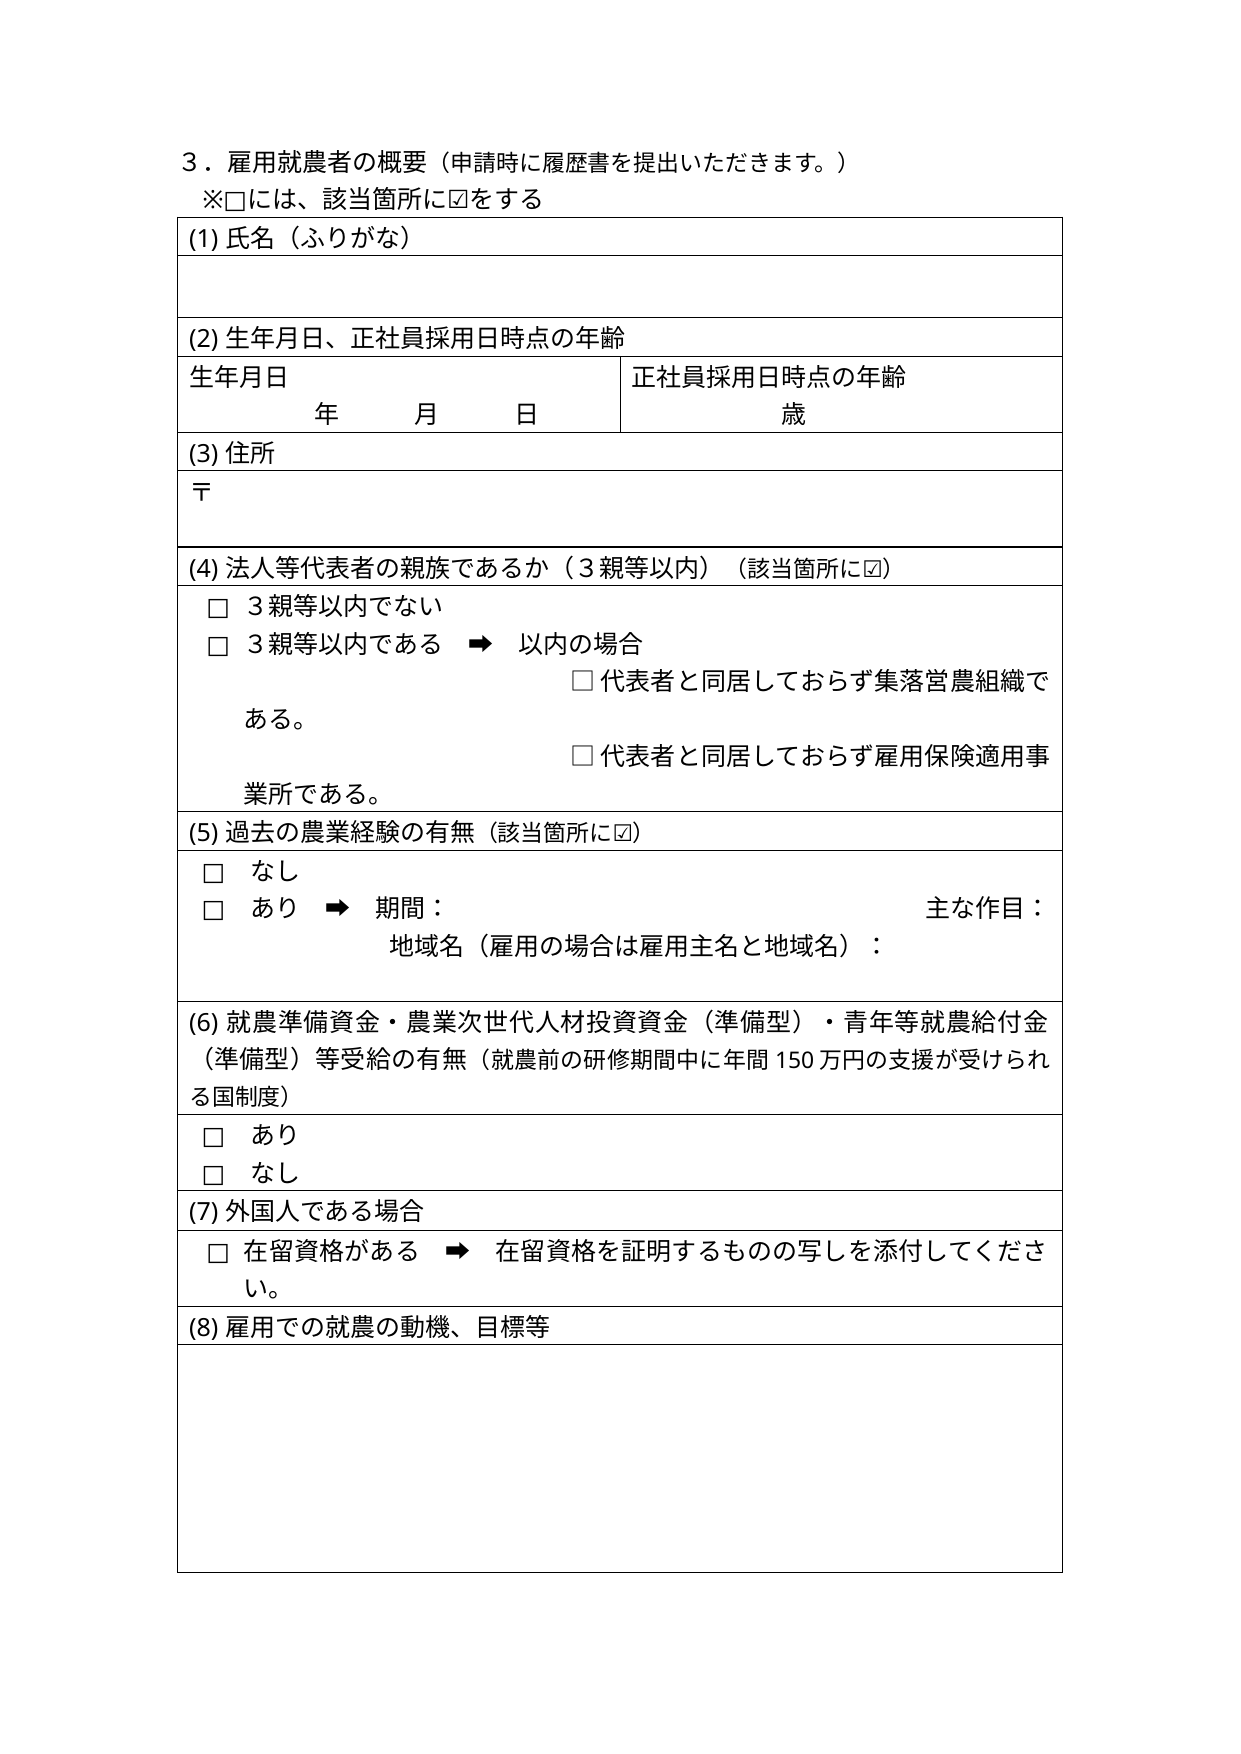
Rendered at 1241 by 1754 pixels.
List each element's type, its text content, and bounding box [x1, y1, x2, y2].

table_cell (4) 法人等代表者の親族であるか（３親等以内）（該当箇所に☑） [178, 548, 1062, 585]
table_cell (7) 外国人である場合 [178, 1191, 1062, 1229]
table_cell 正社員採用日時点の年齢 歳 [621, 357, 1062, 432]
table_cell (3) 住所 [178, 433, 1062, 470]
table_cell 生年月日 年 月 日 [178, 357, 620, 432]
table_cell [178, 256, 1062, 317]
table_cell (2) 生年月日、正社員採用日時点の年齢 [178, 318, 1062, 356]
table_cell ３親等以内でない ３親等以内である ➡ 以内の場合 □ 代表者と同居しておらず集落営農組織である。 □ 代表者と同居しておらず雇用保険適用事業所である。 [178, 586, 1062, 811]
table_cell □ あり □ なし [178, 1115, 1062, 1190]
table_cell (6) 就農準備資金・農業次世代人材投資資金（準備型）・青年等就農給付金（準備型）等受給の有無（就農前の研修期間中に年間150万円の支援が受けられる国制度） [178, 1002, 1062, 1114]
text ※□には、該当箇所に☑をする [177, 179, 1063, 217]
table_header (1) 氏名（ふりがな） [178, 218, 1062, 255]
table_cell [178, 1345, 1062, 1572]
table_cell (8) 雇用での就農の動機、目標等 [178, 1307, 1062, 1344]
table_cell (5) 過去の農業経験の有無（該当箇所に☑） [178, 812, 1062, 849]
table_cell □ なし □ あり ➡ 期間： 主な作目： 地域名（雇用の場合は雇用主名と地域名）： [178, 851, 1062, 1001]
table_cell 在留資格がある ➡ 在留資格を証明するものの写しを添付してください。 [178, 1231, 1062, 1306]
table_cell 〒 [178, 471, 1062, 546]
text ３．雇用就農者の概要（申請時に履歴書を提出いただきます。） [177, 142, 1063, 179]
